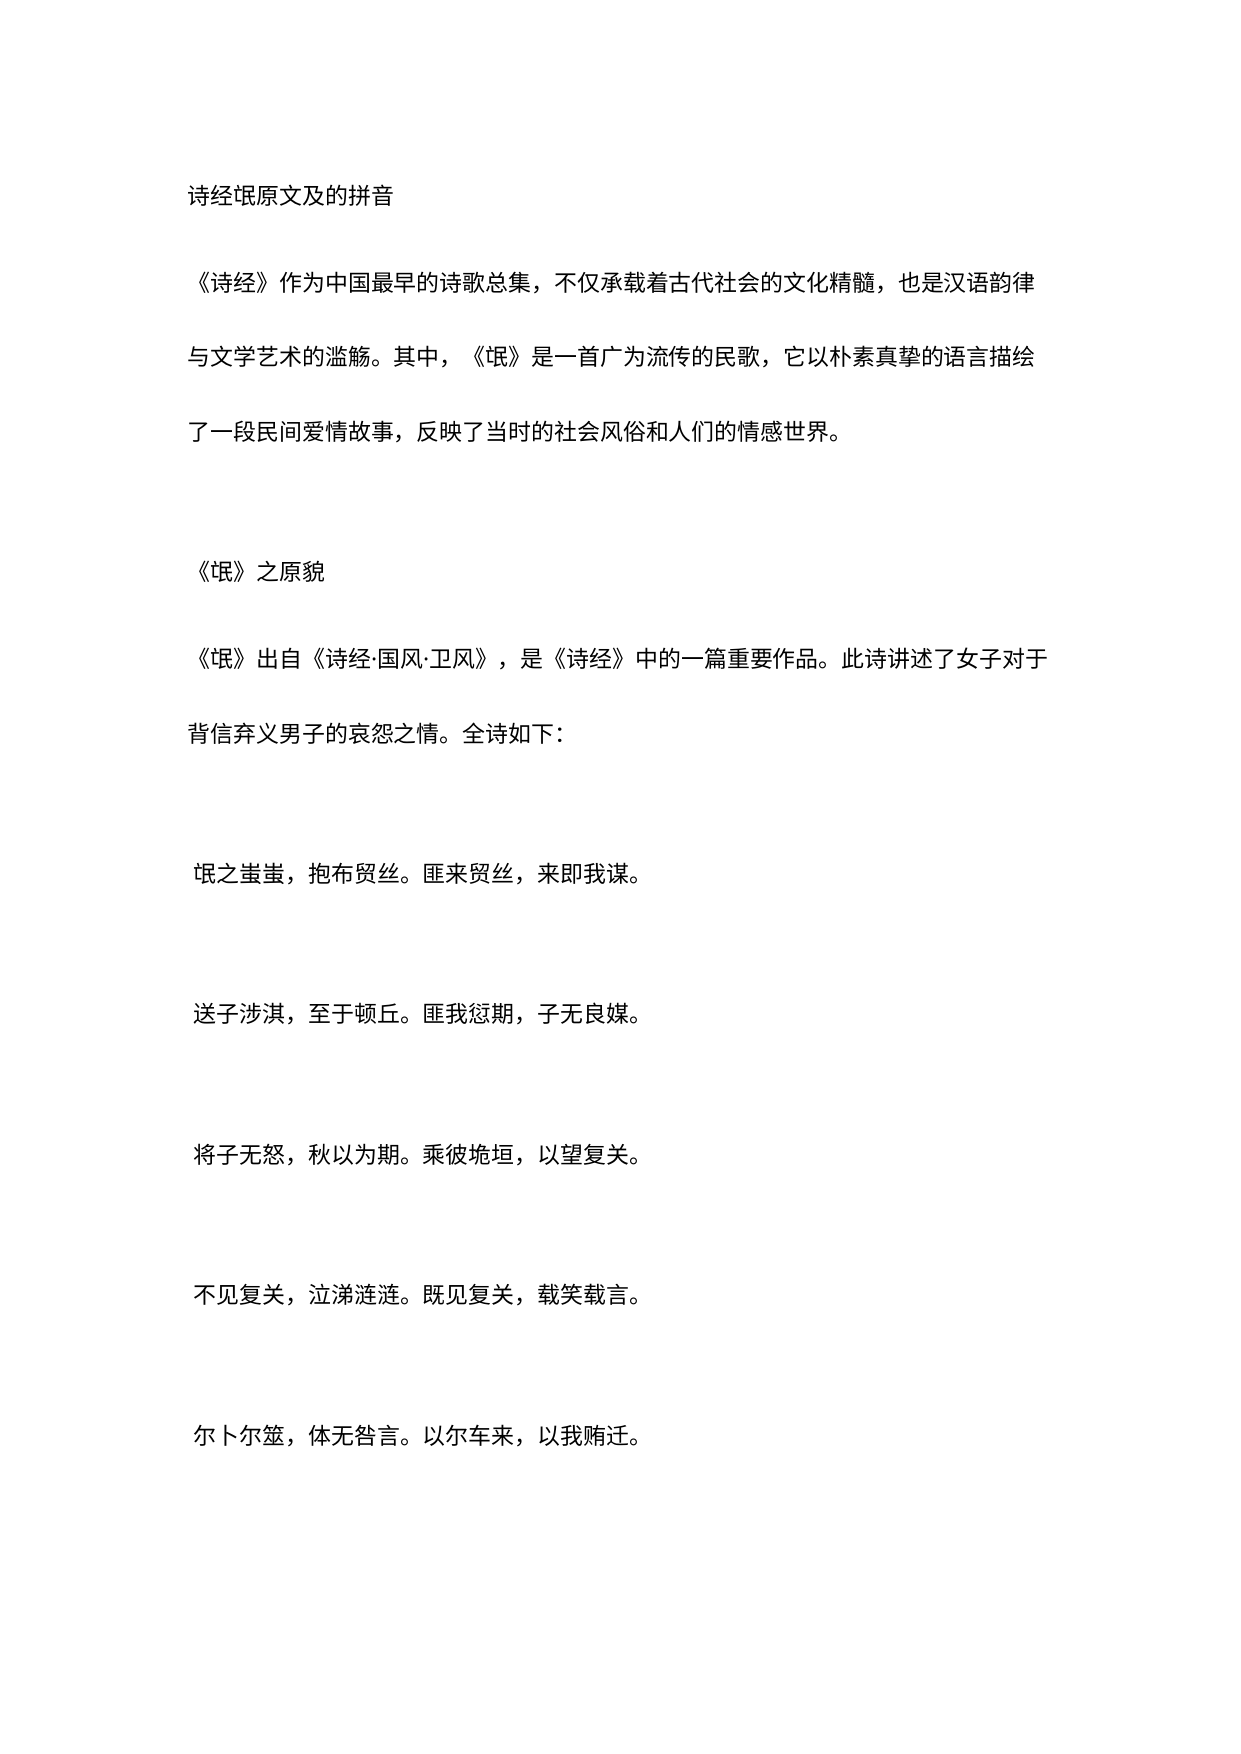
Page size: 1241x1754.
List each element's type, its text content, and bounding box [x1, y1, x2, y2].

text 《氓》出自《诗经·国风·卫风》，是《诗经》中的一篇重要作品。此诗讲述了女子对于背信弃义男子的哀怨之情。全诗如下： [187, 625, 1053, 764]
text 诗经氓原文及的拼音 [187, 162, 1053, 227]
text 不见复关，泣涕涟涟。既见复关，载笑载言。 [187, 1262, 1053, 1327]
text 《氓》之原貌 [187, 538, 1053, 603]
text 将子无怒，秋以为期。乘彼垝垣，以望复关。 [187, 1121, 1053, 1186]
text 《诗经》作为中国最早的诗歌总集，不仅承载着古代社会的文化精髓，也是汉语韵律与文学艺术的滥觞。其中，《氓》是一首广为流传的民歌，它以朴素真挚的语言描绘了一段民间爱情故事，反映了当时的社会风俗和人们的情感世界。 [187, 248, 1053, 463]
text 送子涉淇，至于顿丘。匪我愆期，子无良媒。 [187, 981, 1053, 1046]
text 氓之蚩蚩，抱布贸丝。匪来贸丝，来即我谋。 [187, 840, 1053, 905]
text 尔卜尔筮，体无咎言。以尔车来，以我贿迁。 [187, 1402, 1053, 1467]
